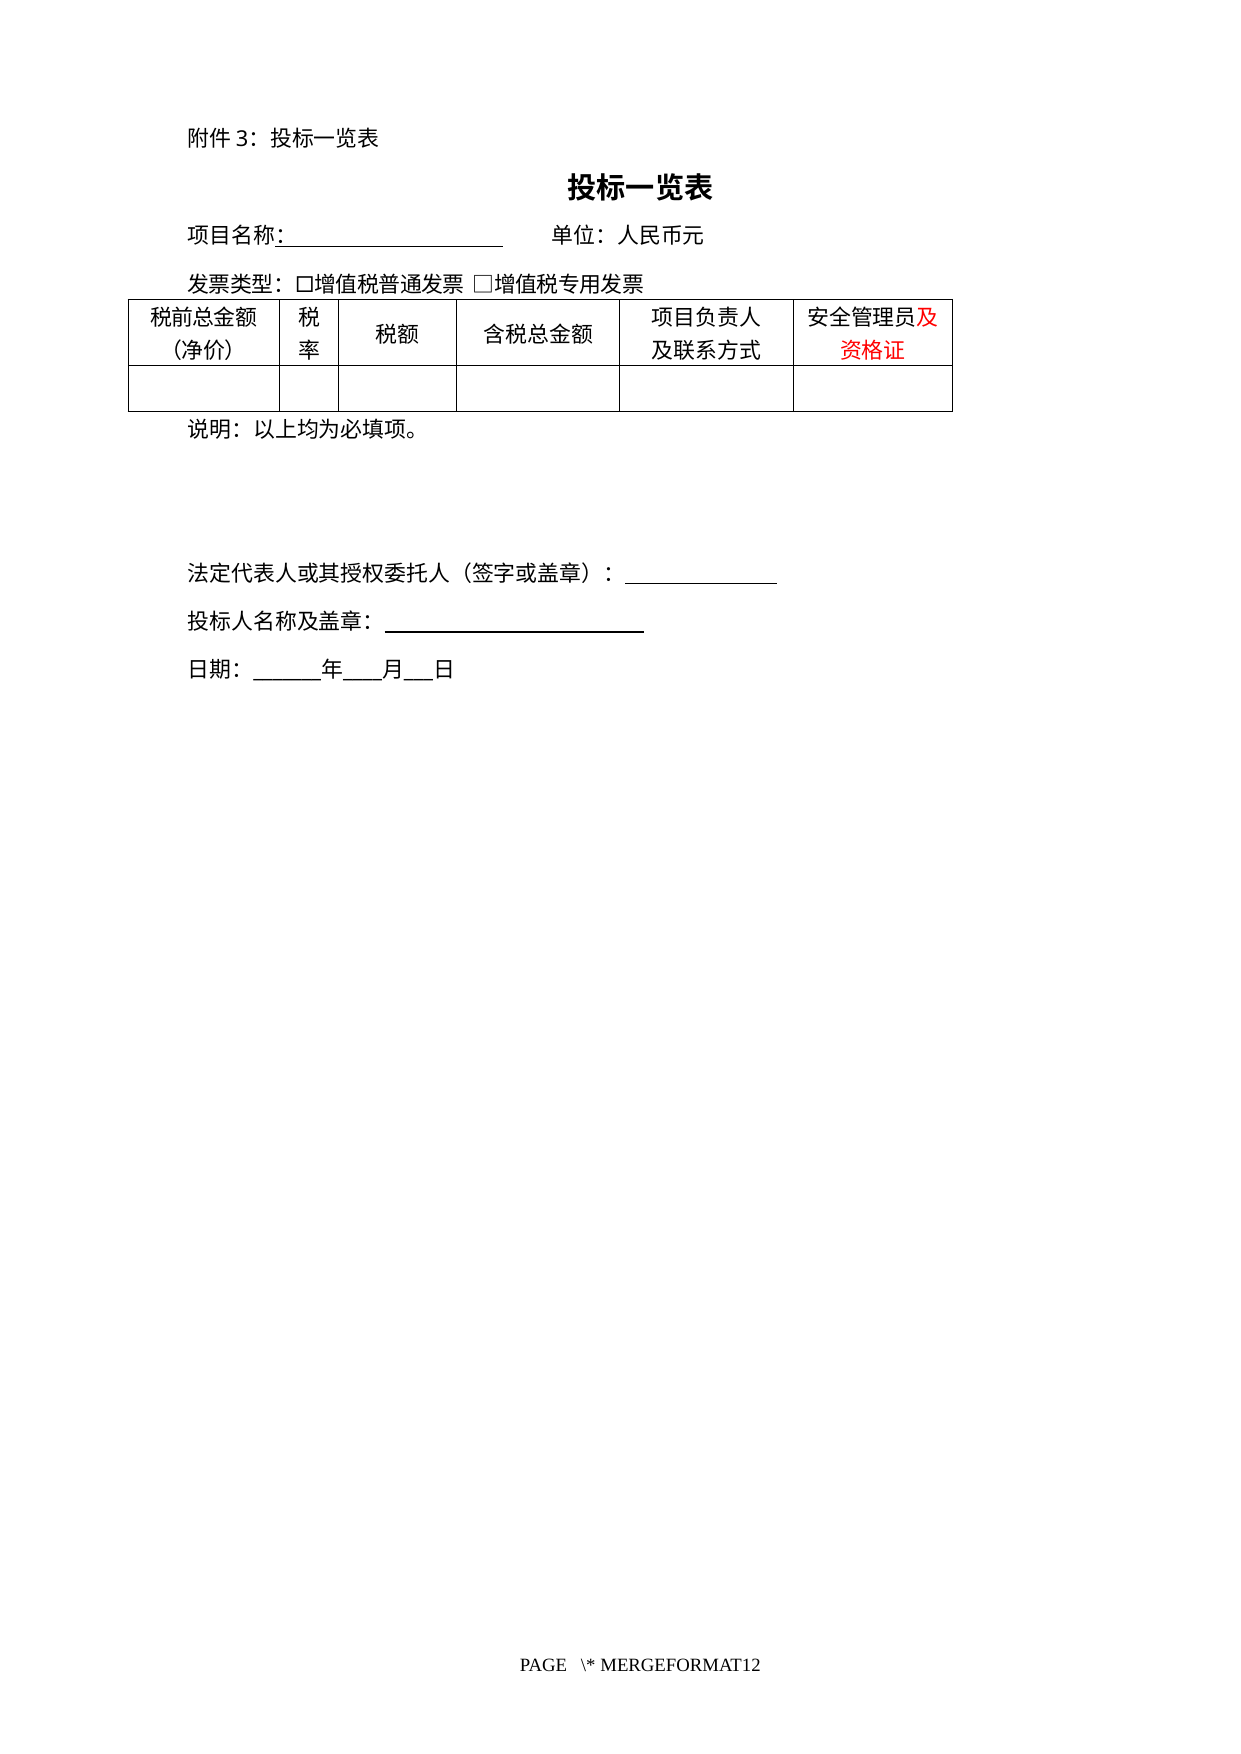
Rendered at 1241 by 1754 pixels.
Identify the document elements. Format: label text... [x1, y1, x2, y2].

text 投标人名称及盖章： [187, 603, 1093, 636]
text 项目名称： 单位：人民币元 [187, 218, 1093, 251]
text 说明：以上均为必填项。 [187, 412, 1093, 444]
table_header 安全管理员及资格证 [794, 300, 952, 365]
table_header 含税总金额 [457, 300, 619, 365]
table_cell [620, 366, 793, 411]
table_cell [280, 366, 338, 411]
table_cell [339, 366, 456, 411]
text 发票类型：增值税普通发票 □增值税专用发票 [187, 266, 1093, 299]
table_cell [129, 366, 279, 411]
table_cell [457, 366, 619, 411]
table_header 税率 [280, 300, 338, 365]
table_header 税额 [339, 300, 456, 365]
table_cell [794, 366, 952, 411]
text 附件3：投标一览表 [187, 121, 1093, 153]
table_header 项目负责人 及联系方式 [620, 300, 793, 365]
text 日期：_______年____月___日 [187, 652, 1093, 684]
table_header 税前总金额 （净价） [129, 300, 279, 365]
text 投标一览表 [187, 153, 1093, 218]
text 法定代表人或其授权委托人（签字或盖章）： [187, 555, 1093, 588]
